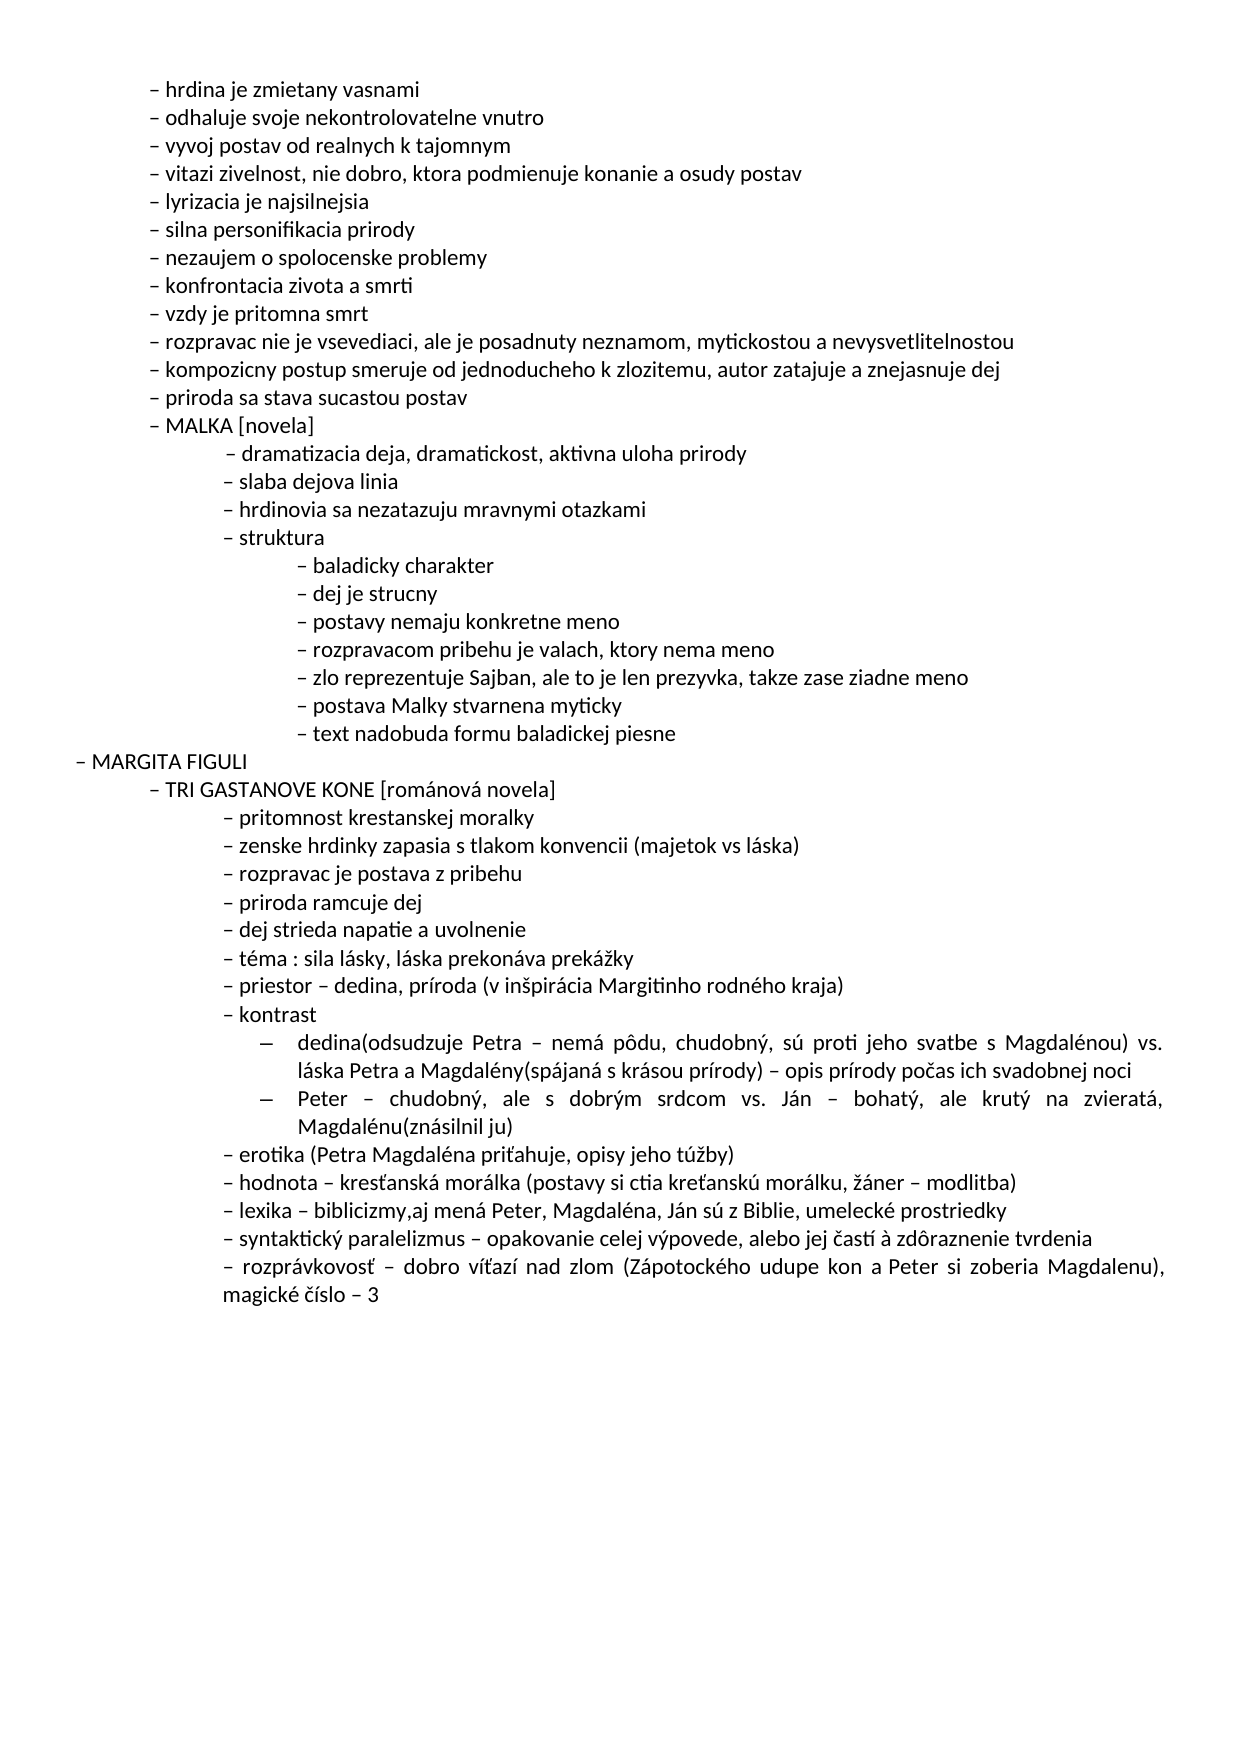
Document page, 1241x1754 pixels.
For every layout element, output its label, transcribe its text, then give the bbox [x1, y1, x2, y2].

text – rozpravac je postava z pribehu [222, 859, 1165, 888]
text – dej je strucny [296, 579, 1165, 607]
text – kontrast [222, 1000, 1165, 1028]
text – zenske hrdinky zapasia s tlakom konvencii (majetok vs láska) [222, 832, 1165, 859]
text – priroda sa stava sucastou postav [149, 383, 1165, 411]
text – dramatizacia deja, dramatickost, aktivna uloha prirody [75, 439, 1165, 467]
text – odhaluje svoje nekontrolovatelne vnutro [149, 103, 1165, 131]
text – hrdinovia sa nezatazuju mravnymi otazkami [222, 495, 1165, 523]
text – syntaktický paralelizmus – opakovanie celej výpovede, alebo jej častí à zdôraznenie tvrdenia [222, 1224, 1165, 1252]
text – konfrontacia zivota a smrti [149, 271, 1165, 299]
text – rozpravac nie je vsevediaci, ale je posadnuty neznamom, mytickostou a nevysvetlitelnostou [149, 327, 1165, 355]
text – vitazi zivelnost, nie dobro, ktora podmienuje konanie a osudy postav [149, 159, 1165, 187]
text – TRI GASTANOVE KONE [románová novela] [149, 776, 1165, 803]
text – silna personifikacia prirody [149, 215, 1165, 243]
text – text nadobuda formu baladickej piesne [296, 719, 1165, 747]
text – hrdina je zmietany vasnami [149, 75, 1165, 103]
text – lexika – biblicizmy,aj mená Peter, Magdaléna, Ján sú z Biblie, umelecké prostriedky [222, 1196, 1165, 1224]
list Peter – chudobný, ale s dobrým srdcom vs. Ján – bohatý, ale krutý na zvieratá, Magdalénu(znásilnil ju) [260, 1084, 1165, 1140]
list dedina(odsudzuje Petra – nemá pôdu, chudobný, sú proti jeho svatbe s Magdalénou) vs. láska Petra a Magdalény(spájaná s krásou prírody) – opis prírody počas ich svadobnej noci [260, 1028, 1165, 1084]
text – slaba dejova linia [222, 467, 1165, 495]
text – baladicky charakter [296, 551, 1165, 579]
text – MALKA [novela] [75, 411, 1165, 439]
text – vyvoj postav od realnych k tajomnym [149, 131, 1165, 159]
text – zlo reprezentuje Sajban, ale to je len prezyvka, takze zase ziadne meno [296, 663, 1165, 691]
text – nezaujem o spolocenske problemy [149, 243, 1165, 271]
text – vzdy je pritomna smrt [149, 299, 1165, 327]
text – MARGITA FIGULI [75, 747, 1165, 776]
text – hodnota – kresťanská morálka (postavy si ctia kreťanskú morálku, žáner – modlitba) [222, 1168, 1165, 1196]
text – kompozicny postup smeruje od jednoducheho k zlozitemu, autor zatajuje a znejasnuje dej [149, 355, 1165, 383]
text – téma : sila lásky, láska prekonáva prekážky [222, 944, 1165, 972]
text – rozprávkovosť – dobro víťazí nad zlom (Zápotockého udupe kon a Peter si zoberia Magdalenu), magické číslo – 3 [222, 1252, 1165, 1308]
text – dej strieda napatie a uvolnenie [222, 916, 1165, 944]
text – priroda ramcuje dej [222, 888, 1165, 916]
text – erotika (Petra Magdaléna priťahuje, opisy jeho túžby) [222, 1140, 1165, 1168]
text – postava Malky stvarnena myticky [296, 691, 1165, 719]
text – pritomnost krestanskej moralky [222, 803, 1165, 832]
text – rozpravacom pribehu je valach, ktory nema meno [296, 635, 1165, 663]
text – lyrizacia je najsilnejsia [149, 187, 1165, 215]
text – priestor – dedina, príroda (v inšpirácia Margitinho rodného kraja) [222, 972, 1165, 1000]
text – struktura [222, 523, 1165, 551]
text – postavy nemaju konkretne meno [296, 607, 1165, 635]
